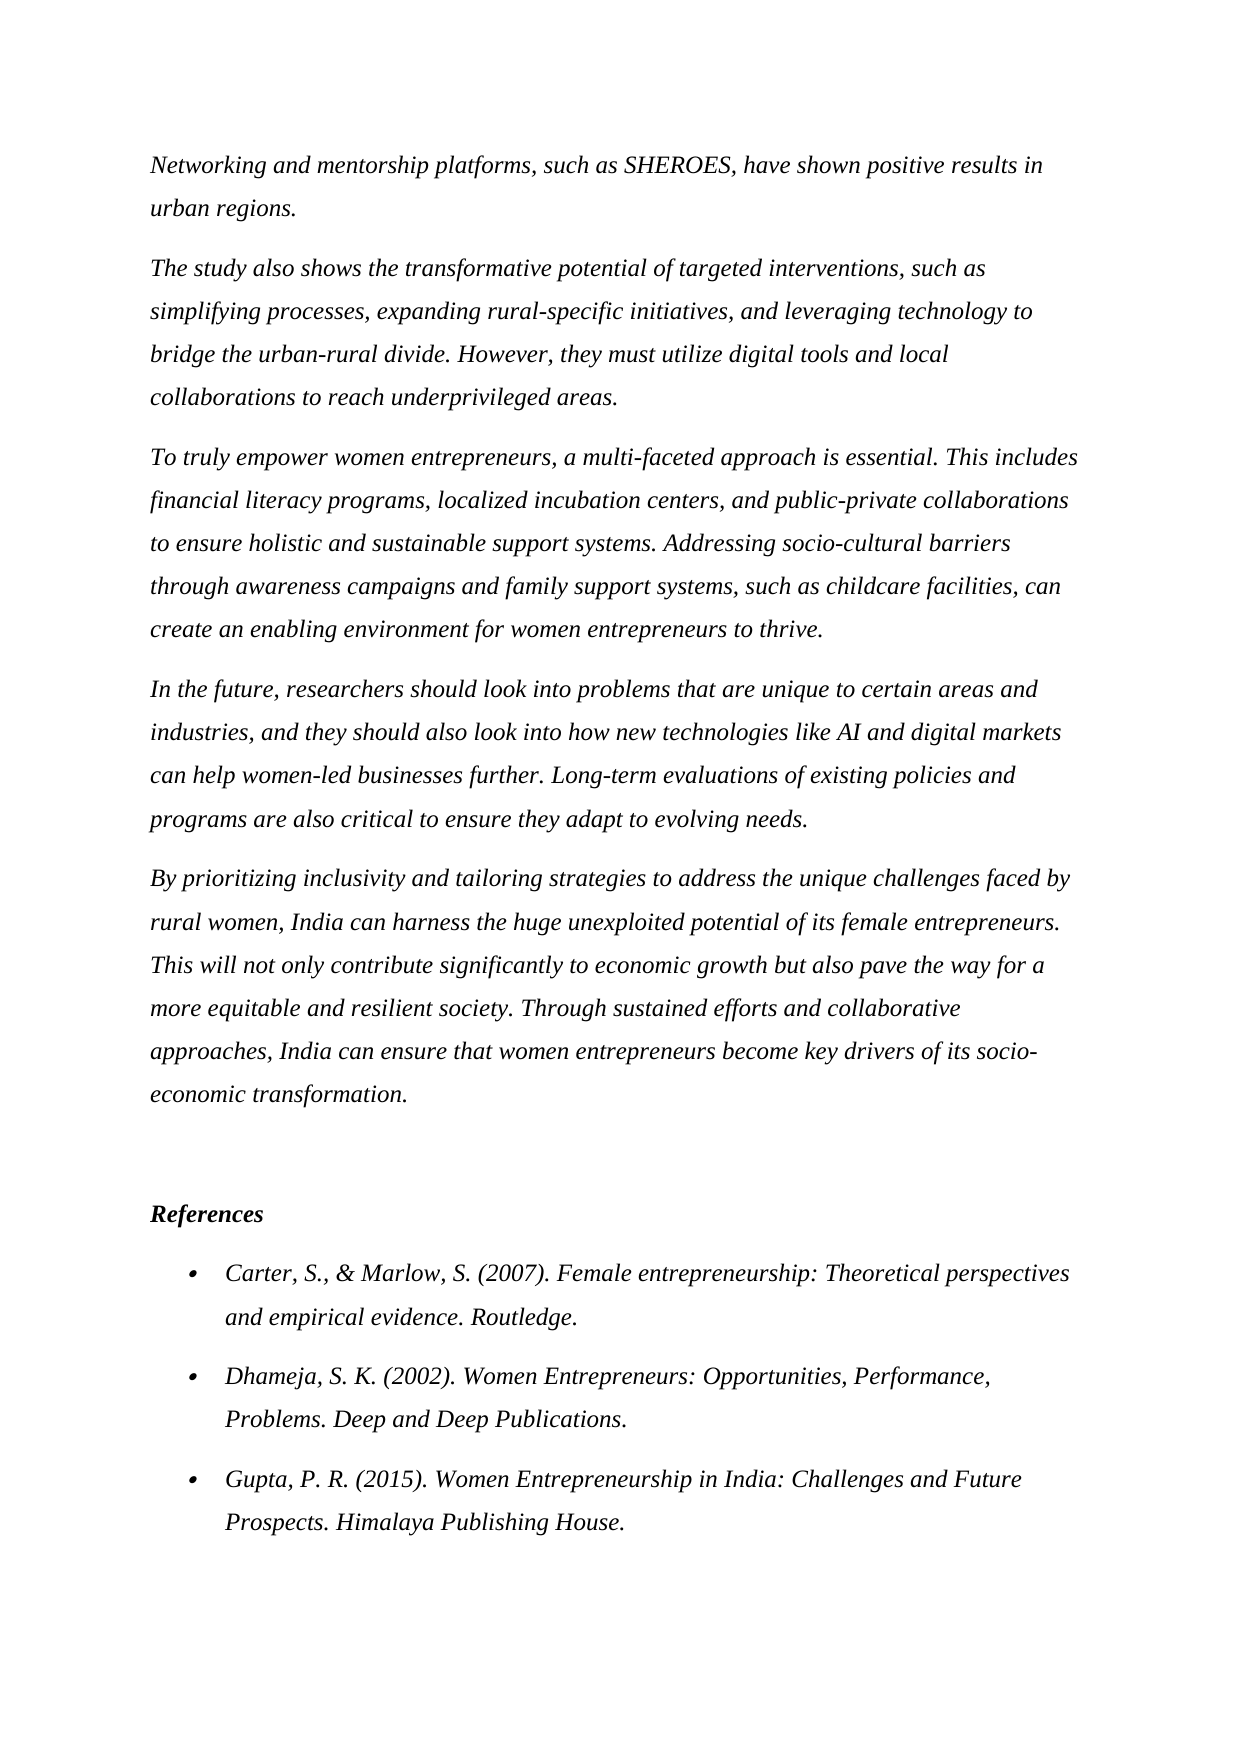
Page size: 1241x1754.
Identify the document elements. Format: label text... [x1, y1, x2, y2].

list Gupta, P. R. (2015). Women Entrepreneurship in India: Challenges and Future Prospects. Himalaya Publishing House. [187, 1464, 1090, 1536]
list Dhameja, S. K. (2002). Women Entrepreneurs: Opportunities, Performance, Problems. Deep and Deep Publications. [187, 1361, 1090, 1433]
text Networking and mentorship platforms, such as SHEROES, have shown positive results in urban regions. [150, 150, 1090, 222]
text The study also shows the transformative potential of targeted interventions, such as simplifying processes, expanding rural-specific initiatives, and leveraging technology to bridge the urban-rural divide. However, they must utilize digital tools and local collaborations to reach underprivileged areas. [150, 253, 1090, 411]
text References [150, 1199, 1090, 1227]
text In the future, researchers should look into problems that are unique to certain areas and industries, and they should also look into how new technologies like AI and digital markets can help women-led businesses further. Long-term evaluations of existing policies and programs are also critical to ensure they adapt to evolving needs. [150, 674, 1090, 832]
text To truly empower women entrepreneurs, a multi-faceted approach is essential. This includes financial literacy programs, localized incubation centers, and public-private collaborations to ensure holistic and sustainable support systems. Addressing socio-cultural barriers through awareness campaigns and family support systems, such as childcare facilities, can create an enabling environment for women entrepreneurs to thrive. [150, 442, 1090, 643]
text By prioritizing inclusivity and tailoring strategies to address the unique challenges faced by rural women, India can harness the huge unexploited potential of its female entrepreneurs. This will not only contribute significantly to economic growth but also pave the way for a more equitable and resilient society. Through sustained efforts and collaborative approaches, India can ensure that women entrepreneurs become key drivers of its socio-economic transformation. [150, 863, 1090, 1108]
list Carter, S., & Marlow, S. (2007). Female entrepreneurship: Theoretical perspectives and empirical evidence. Routledge. [187, 1258, 1090, 1330]
